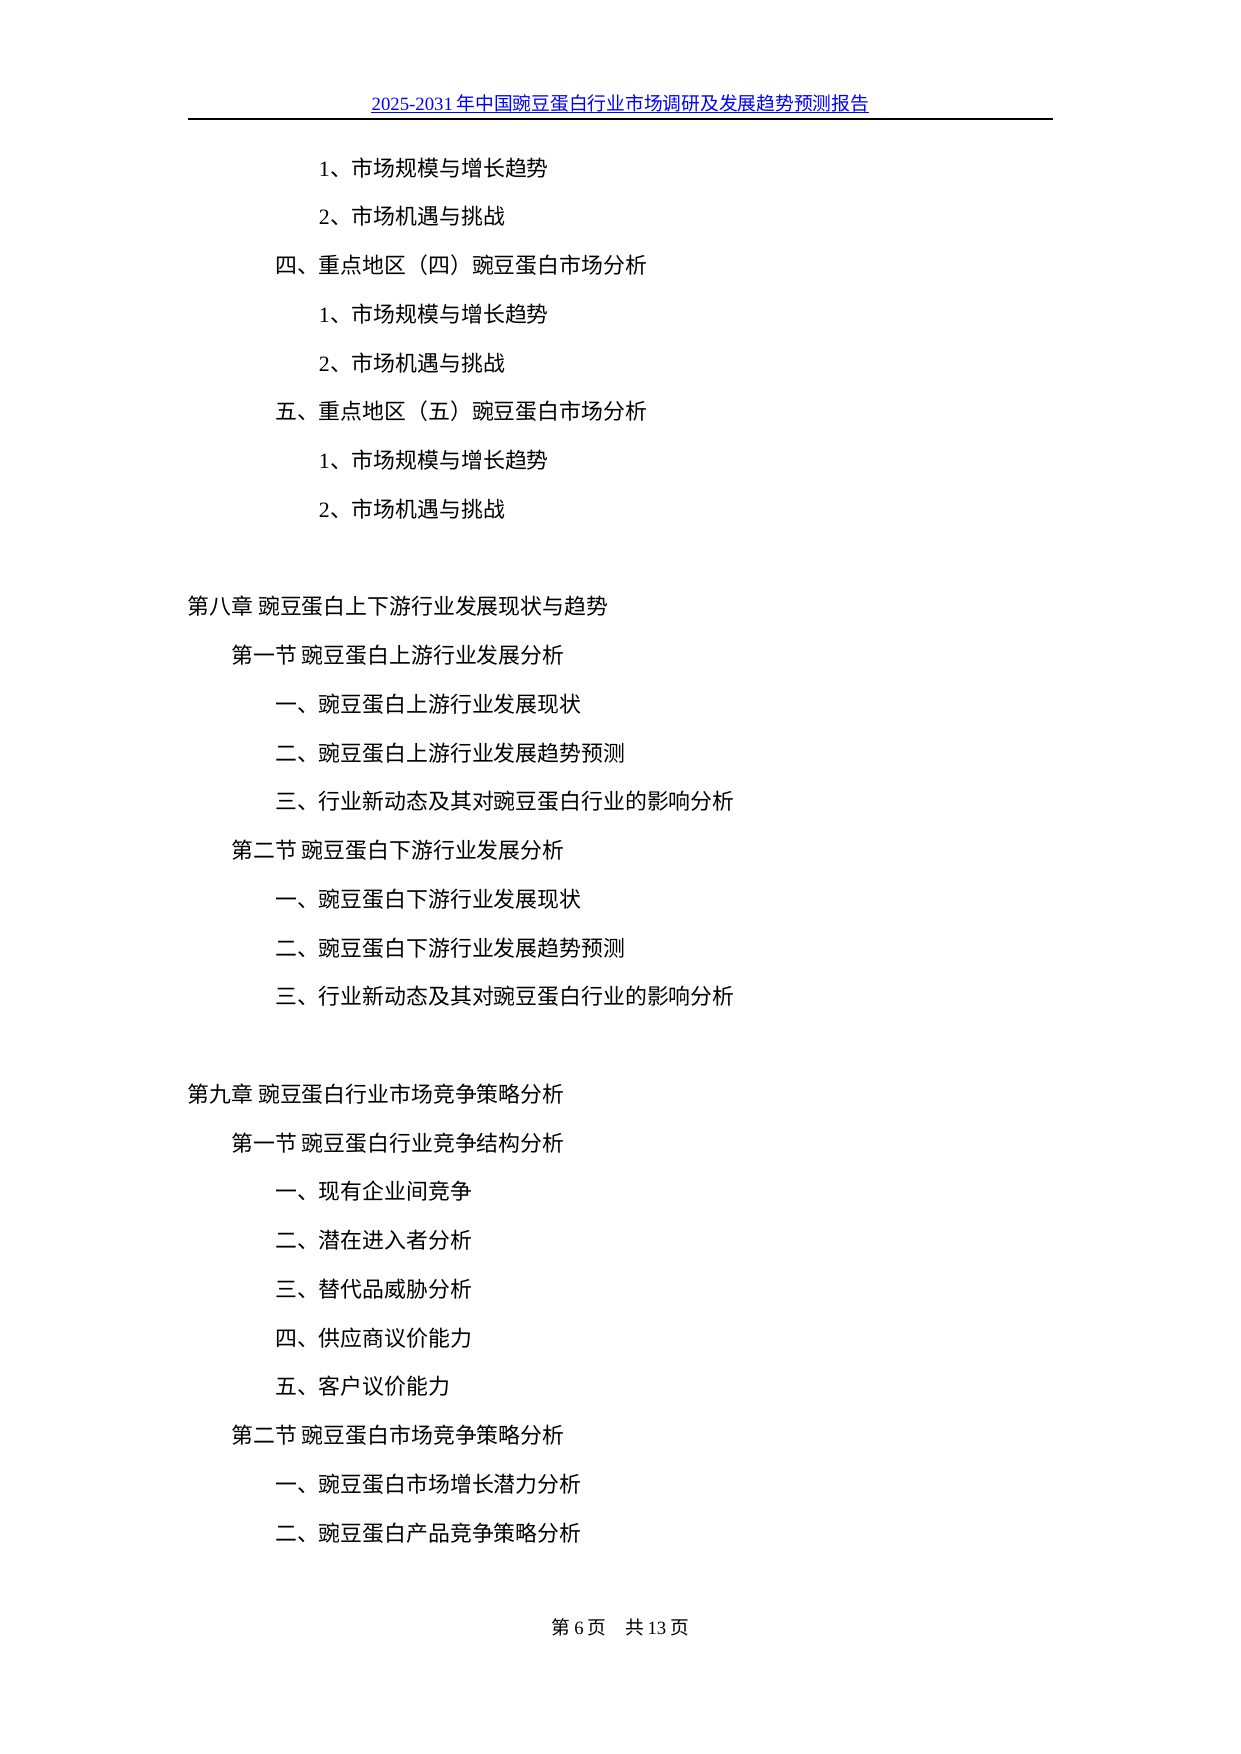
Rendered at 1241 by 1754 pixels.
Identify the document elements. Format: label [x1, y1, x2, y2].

text [187, 150, 1053, 1548]
